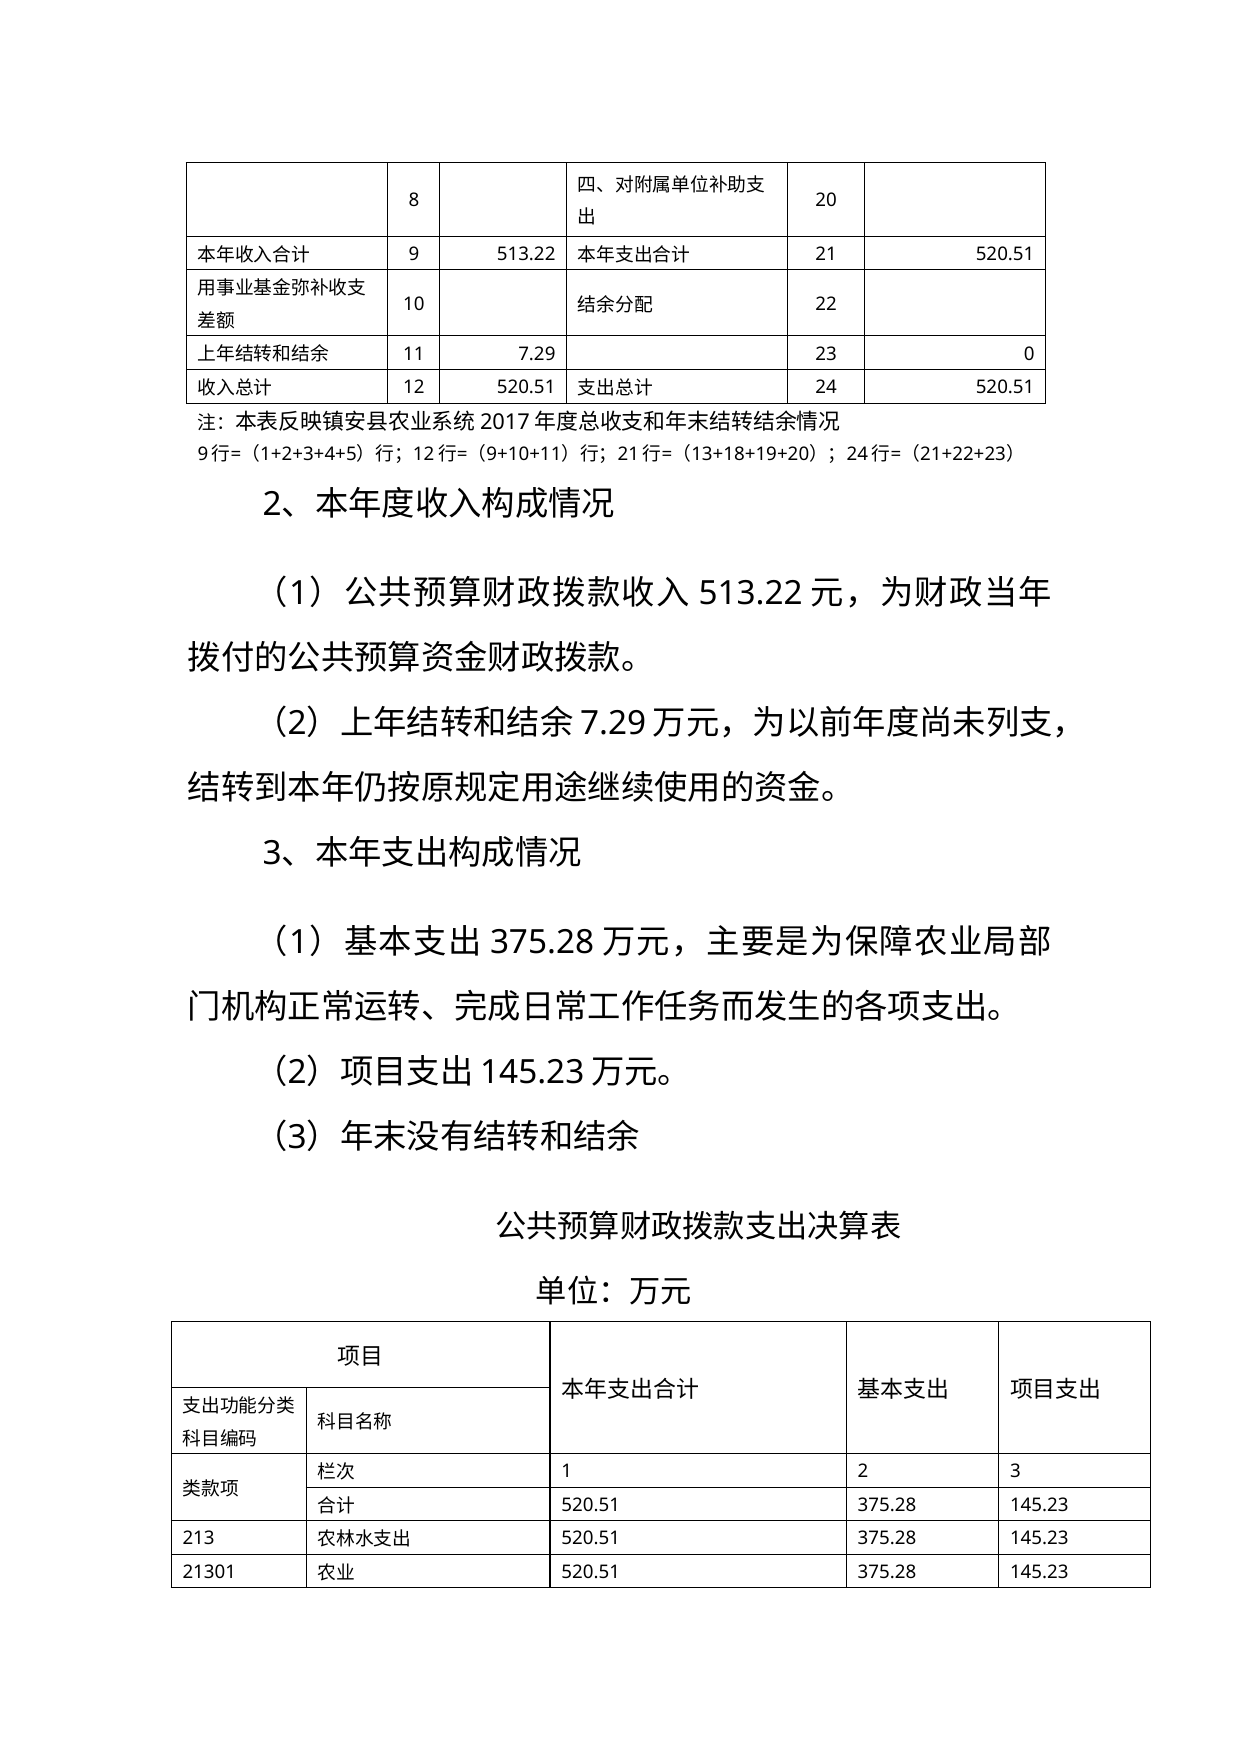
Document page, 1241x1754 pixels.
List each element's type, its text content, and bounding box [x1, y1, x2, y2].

table_cell 农业 [307, 1555, 549, 1587]
table_cell 本年支出合计 [551, 1322, 846, 1453]
table_cell 8 [388, 163, 439, 236]
table_cell 145.23 [999, 1488, 1150, 1520]
table_cell 520.51 [440, 370, 566, 402]
text （2）上年结转和结余7.29万元，为以前年度尚未列支，结转到本年仍按原规定用途继续使用的资金。 [187, 688, 1053, 818]
table_cell 栏次 [307, 1454, 549, 1487]
table_cell 本年支出合计 [567, 237, 787, 269]
table_cell 24 [788, 370, 864, 402]
table_cell 类款项 [172, 1454, 306, 1520]
table_cell 合计 [307, 1488, 549, 1520]
table_cell 2 [847, 1454, 998, 1487]
table_header 公共预算财政拨款支出决算表 单位：万元 [171, 1191, 1240, 1321]
table_cell 21 [788, 237, 864, 269]
table_cell 520.51 [551, 1521, 846, 1554]
table_cell 10 [388, 270, 439, 335]
table_cell 520.51 [551, 1488, 846, 1520]
table_cell 本年收入合计 [187, 237, 387, 269]
table_cell [187, 163, 387, 236]
table_cell 四、对附属单位补助支出 [567, 163, 787, 236]
table_cell 513.22 [440, 237, 566, 269]
table_cell 375.28 [847, 1555, 998, 1587]
table_cell 9 [388, 237, 439, 269]
table_cell 收入总计 [187, 370, 387, 402]
table_cell 520.51 [865, 370, 1045, 402]
table_cell 项目 [172, 1322, 549, 1387]
table_cell 21301 [172, 1555, 306, 1587]
text 3、本年支出构成情况 [187, 818, 1053, 883]
table_cell 213 [172, 1521, 306, 1554]
table_cell 农林水支出 [307, 1521, 549, 1554]
table_cell 结余分配 [567, 270, 787, 335]
text （3）年末没有结转和结余 [187, 1102, 1053, 1167]
table_cell [440, 270, 566, 335]
table_cell 基本支出 [847, 1322, 998, 1453]
table_cell 3 [999, 1454, 1150, 1487]
text （2）项目支出145.23万元。 [187, 1037, 1053, 1102]
table_cell 支出总计 [567, 370, 787, 402]
table_cell [567, 336, 787, 369]
table_cell 375.28 [847, 1488, 998, 1520]
table_cell 12 [388, 370, 439, 402]
table_cell 22 [788, 270, 864, 335]
table_cell 520.51 [551, 1555, 846, 1587]
table_cell 科目名称 [307, 1388, 549, 1453]
table_cell 520.51 [865, 237, 1045, 269]
text （1）基本支出375.28万元，主要是为保障农业局部门机构正常运转、完成日常工作任务而发生的各项支出。 [187, 907, 1053, 1037]
table_cell 支出功能分类科目编码 [172, 1388, 306, 1453]
table_cell 11 [388, 336, 439, 369]
table_cell 145.23 [999, 1521, 1150, 1554]
text （1）公共预算财政拨款收入513.22元，为财政当年拨付的公共预算资金财政拨款。 [187, 558, 1053, 688]
table_cell 项目支出 [999, 1322, 1150, 1453]
table_cell 7.29 [440, 336, 566, 369]
table_cell [865, 270, 1045, 335]
table_cell 用事业基金弥补收支差额 [187, 270, 387, 335]
table_cell 注：本表反映镇安县农业系统2017年度总收支和年末结转结余情况 9行=（1+2+3+4+5）行；12行=（9+10+11）行；21行=（13+18+19+20）；24行=（21+22+23） [186, 404, 1045, 468]
table_cell 0 [865, 336, 1045, 369]
table_cell 上年结转和结余 [187, 336, 387, 369]
table_cell [865, 163, 1045, 236]
table_cell 1 [551, 1454, 846, 1487]
table_cell [440, 163, 566, 236]
table_cell 145.23 [999, 1555, 1150, 1587]
text 2、本年度收入构成情况 [187, 468, 1053, 533]
table_cell 23 [788, 336, 864, 369]
table_cell 20 [788, 163, 864, 236]
table_cell 375.28 [847, 1521, 998, 1554]
